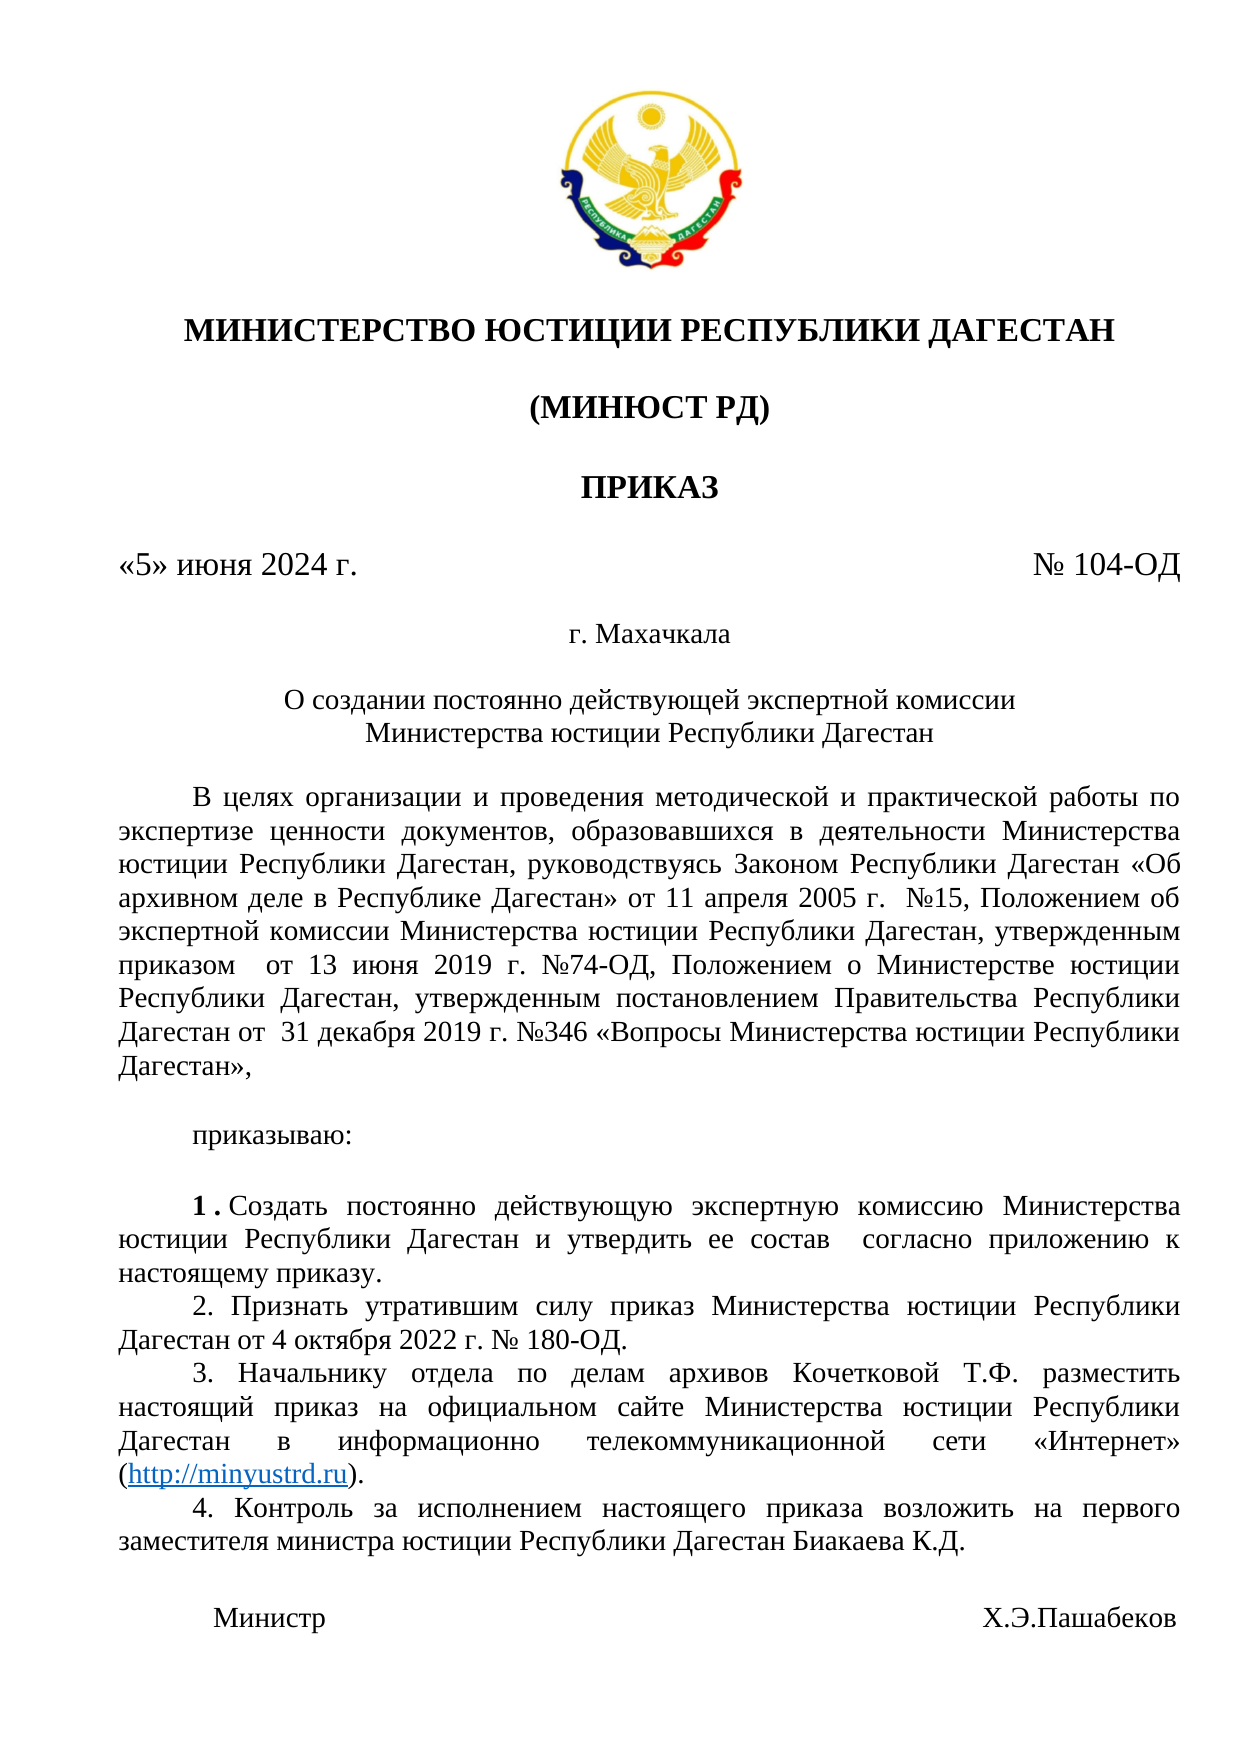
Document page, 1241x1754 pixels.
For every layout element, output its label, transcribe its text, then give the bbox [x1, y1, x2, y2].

text О создании постоянно действующей экспертной комиссии Министерства юстиции Республики Дагестан [118, 683, 1181, 749]
picture [557, 88, 744, 272]
text ПРИКАЗ [118, 467, 1181, 506]
text МИНИСТЕРСТВО ЮСТИЦИИ РЕСПУБЛИКИ ДАГЕСТАН [118, 310, 1181, 348]
text приказываю: [118, 1118, 1181, 1152]
text В целях организации и проведения методической и практической работы по экспертизе ценности документов, образовавшихся в деятельности Министерства юстиции Республики Дагестан, руководствуясь Законом Республики Дагестан «Об архивном деле в Республике Дагестан» от 11 апреля 2005 г. №15, Положением об экспертной комиссии Министерства юстиции Республики Дагестан, утвержденным приказом от 13 июня 2019 г. №74-ОД, Положением о Министерстве юстиции Республики Дагестан, утвержденным постановлением Правительства Республики Дагестан от 31 декабря 2019 г. №346 «Вопросы Министерства юстиции Республики Дагестан», [118, 780, 1181, 1082]
text 4. Контроль за исполнением настоящего приказа возложить на первого заместителя министра юстиции Республики Дагестан Биакаева К.Д. [118, 1490, 1181, 1557]
text 2. Признать утратившим силу приказ Министерства юстиции Республики Дагестан от 4 октября 2022 г. № 180-ОД. [118, 1288, 1181, 1356]
text (МИНЮСТ РД) [118, 388, 1181, 426]
text 1.Создать постоянно действующую экспертную комиссию Министерства юстиции Республики Дагестан и утвердить ее состав согласно приложению к настоящему приказу. [118, 1188, 1181, 1288]
text «5» июня 2024 г. № 104-ОД [118, 544, 1181, 582]
text 3. Начальнику отдела по делам архивов Кочетковой Т.Ф. разместить настоящий приказ на официальном сайте Министерства юстиции Республики Дагестан в информационно телекоммуникационной сети «Интернет» (http://minyustrd.ru). [118, 1356, 1181, 1490]
text г. Махачкала [118, 616, 1181, 649]
text Министр Х.Э.Пашабеков [118, 1601, 1181, 1634]
